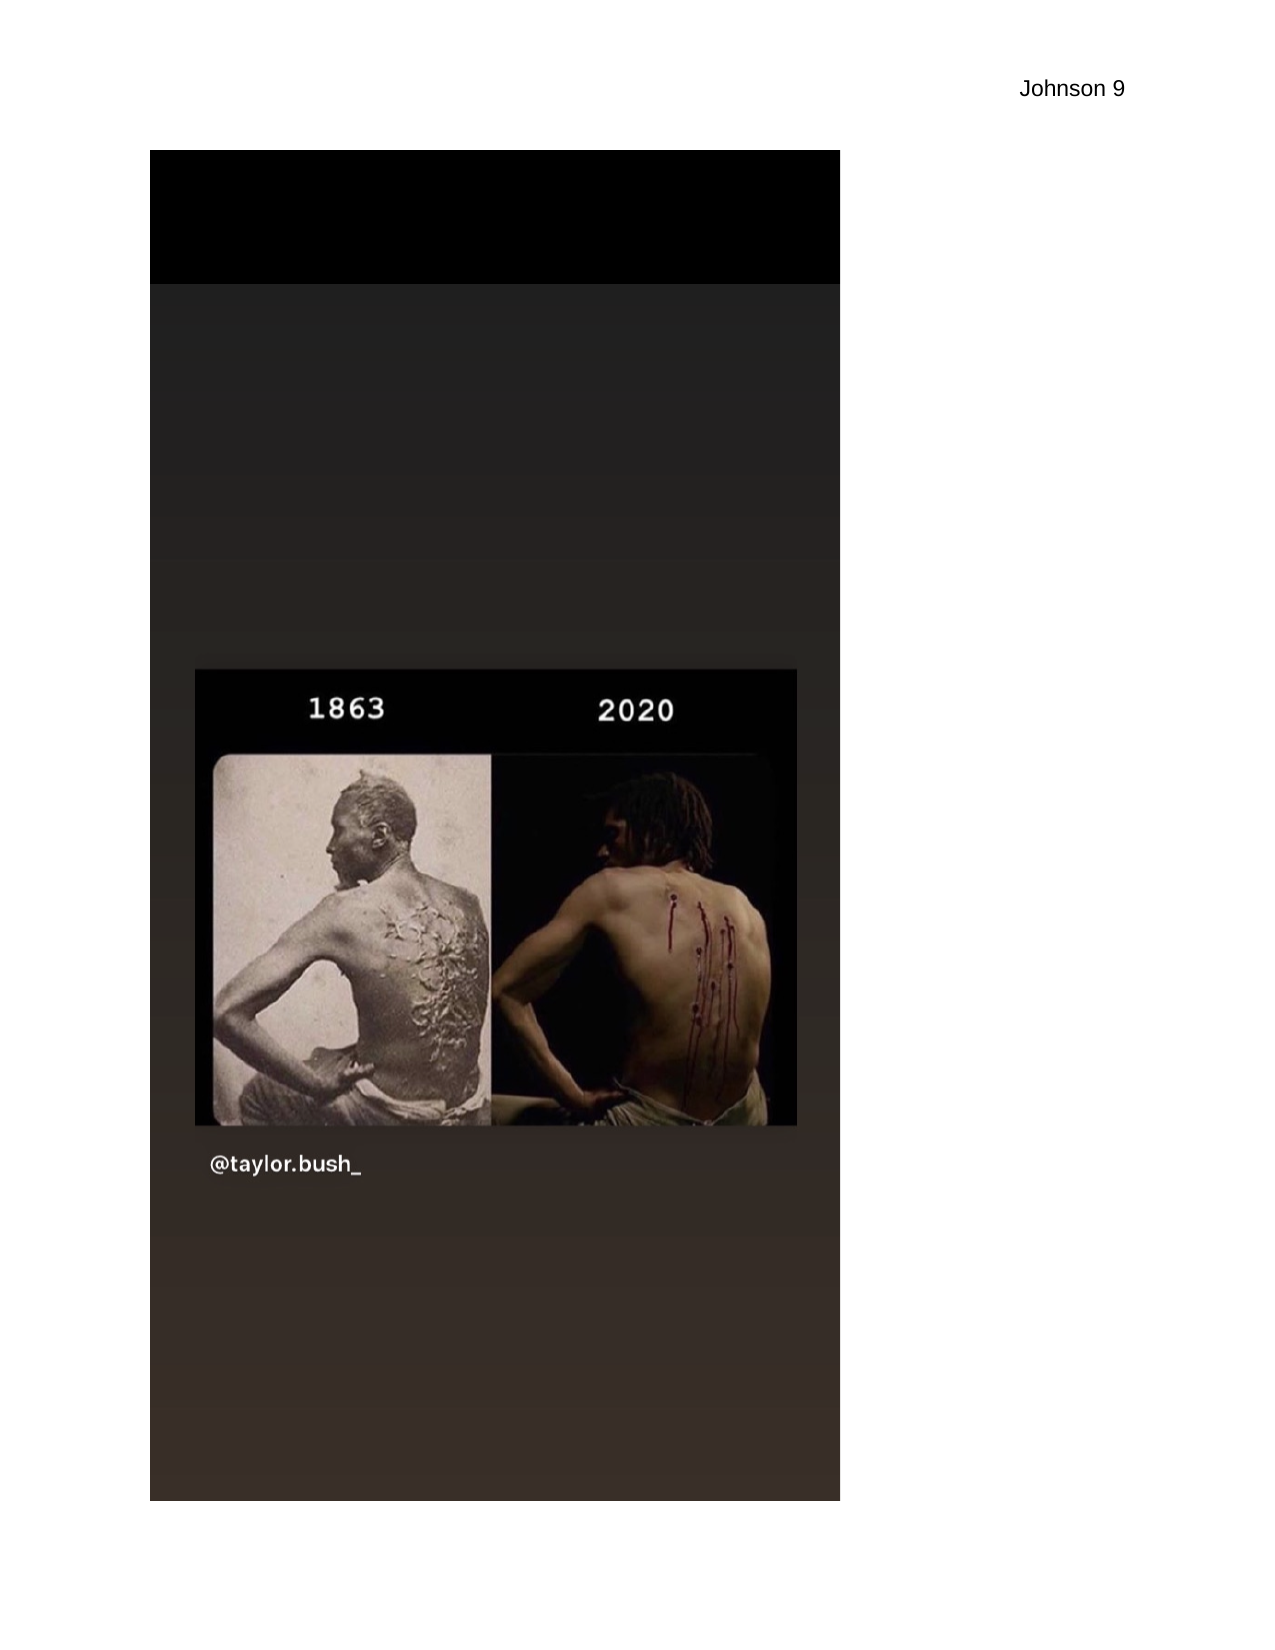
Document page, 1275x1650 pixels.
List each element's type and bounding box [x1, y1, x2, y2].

picture [150, 150, 841, 1501]
